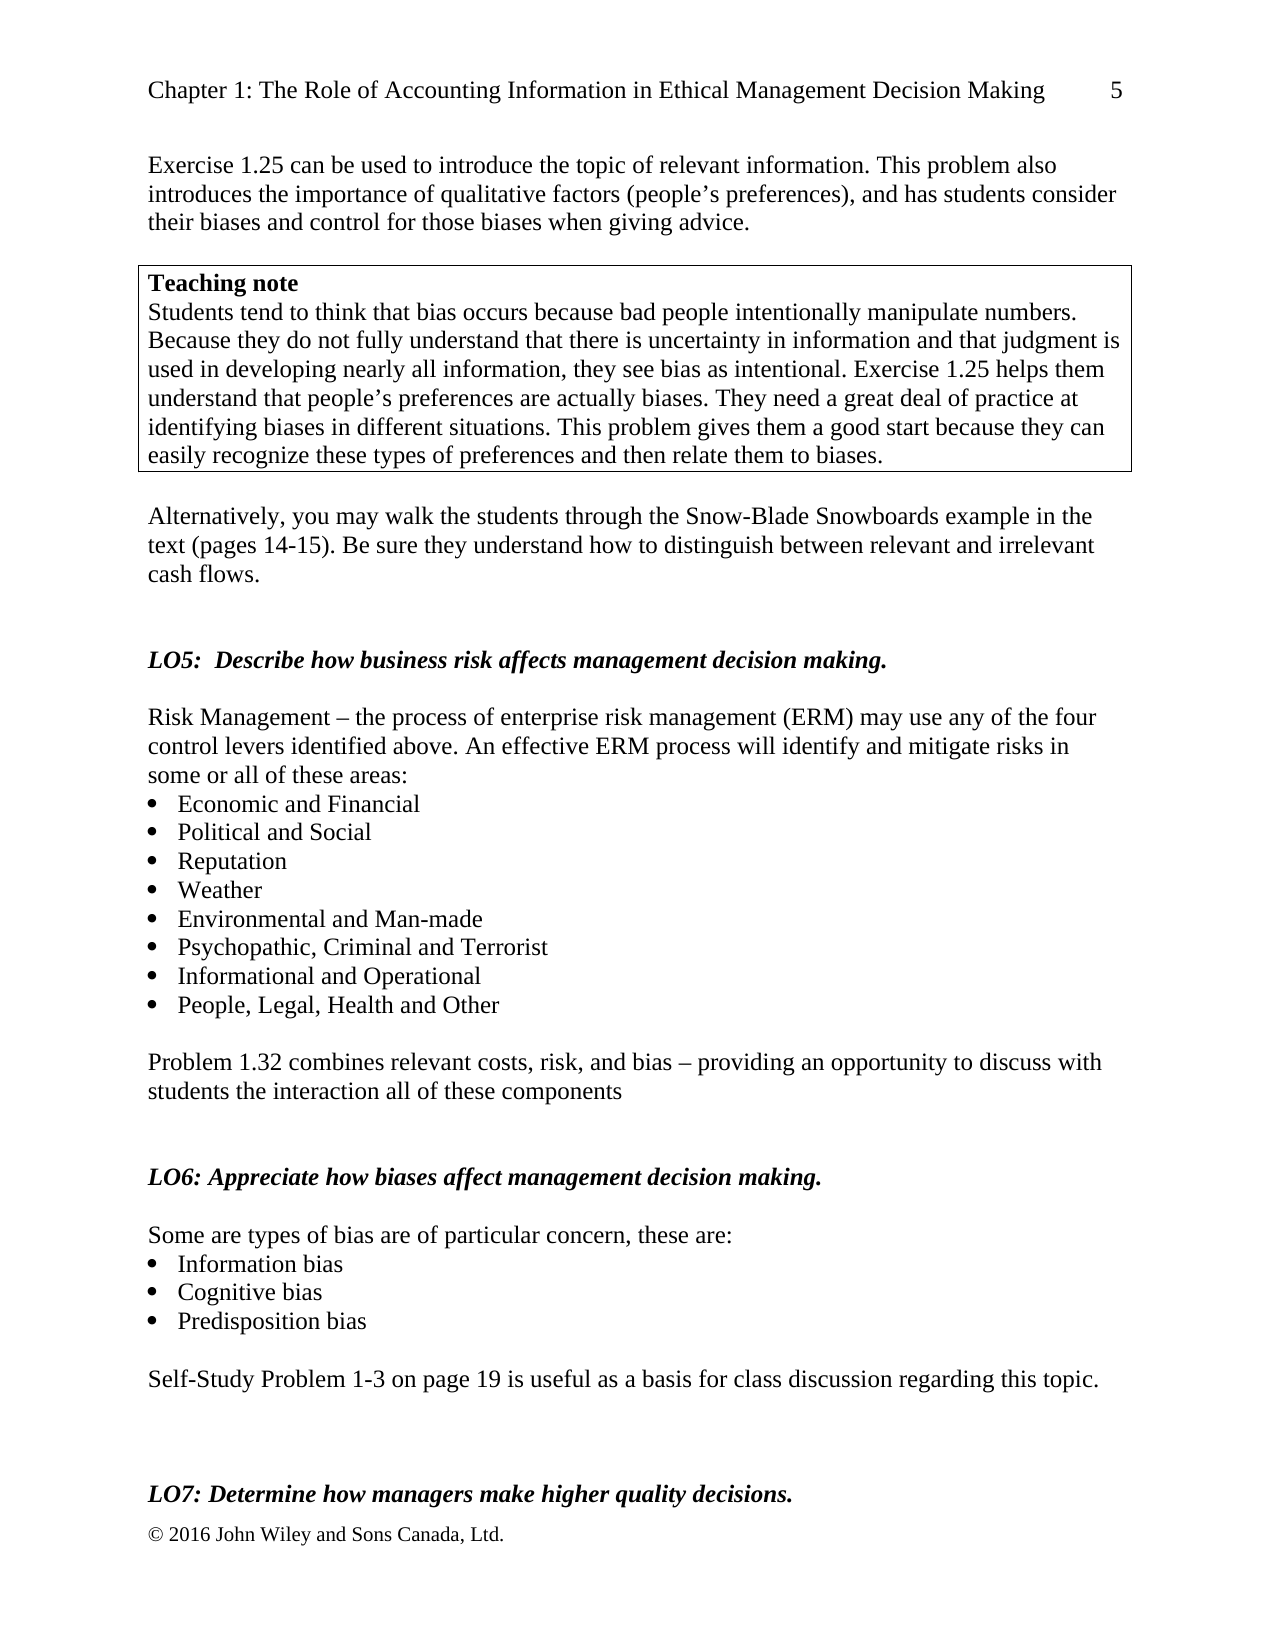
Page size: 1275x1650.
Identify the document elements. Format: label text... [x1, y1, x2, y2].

text Alternatively, you may walk the students through the Snow-Blade Snowboards example in the text (pages 14-15). Be sure they understand how to distinguish between relevant and irrelevant cash flows. [148, 501, 1122, 587]
text Exercise 1.25 can be used to introduce the topic of relevant information. This problem also introduces the importance of qualitative factors (people’s preferences), and has students consider their biases and control for those biases when giving advice. [148, 150, 1122, 236]
list Political and Social [148, 817, 1122, 846]
list Predisposition bias [148, 1306, 1122, 1335]
text Some are types of bias are of particular concern, these are: [148, 1220, 1122, 1249]
text Teaching note [139, 266, 1131, 294]
list Psychopathic, Criminal and Terrorist [148, 932, 1122, 961]
text Students tend to think that bias occurs because bad people intentionally manipulate numbers. Because they do not fully understand that there is uncertainty in information and that judgment is used in developing nearly all information, they see bias as intentional. Exercise 1.25 helps them understand that people’s preferences are actually biases. They need a great deal of practice at identifying biases in different situations. This problem gives them a good start because they can easily recognize these types of preferences and then relate them to biases. [139, 294, 1131, 471]
list Informational and Operational [148, 961, 1122, 990]
subtitle LO5: Describe how business risk affects management decision making. [148, 645, 1122, 674]
text LO7: Determine how managers make higher quality decisions. [148, 1479, 1122, 1507]
list Reputation [148, 846, 1122, 875]
text Problem 1.32 combines relevant costs, risk, and bias – providing an opportunity to discuss with students the interaction all of these components [148, 1047, 1122, 1105]
list Economic and Financial [148, 789, 1122, 817]
list Weather [148, 875, 1122, 904]
list Cognitive bias [148, 1277, 1122, 1306]
list Environmental and Man-made [148, 904, 1122, 932]
subtitle LO6: Appreciate how biases affect management decision making. [148, 1162, 1122, 1191]
list Information bias [148, 1249, 1122, 1277]
list People, Legal, Health and Other [148, 990, 1122, 1019]
text Risk Management – the process of enterprise risk management (ERM) may use any of the four control levers identified above. An effective ERM process will identify and mitigate risks in some or all of these areas: [148, 702, 1122, 789]
text Self-Study Problem 1-3 on page 19 is useful as a basis for class discussion regarding this topic. [148, 1364, 1122, 1392]
